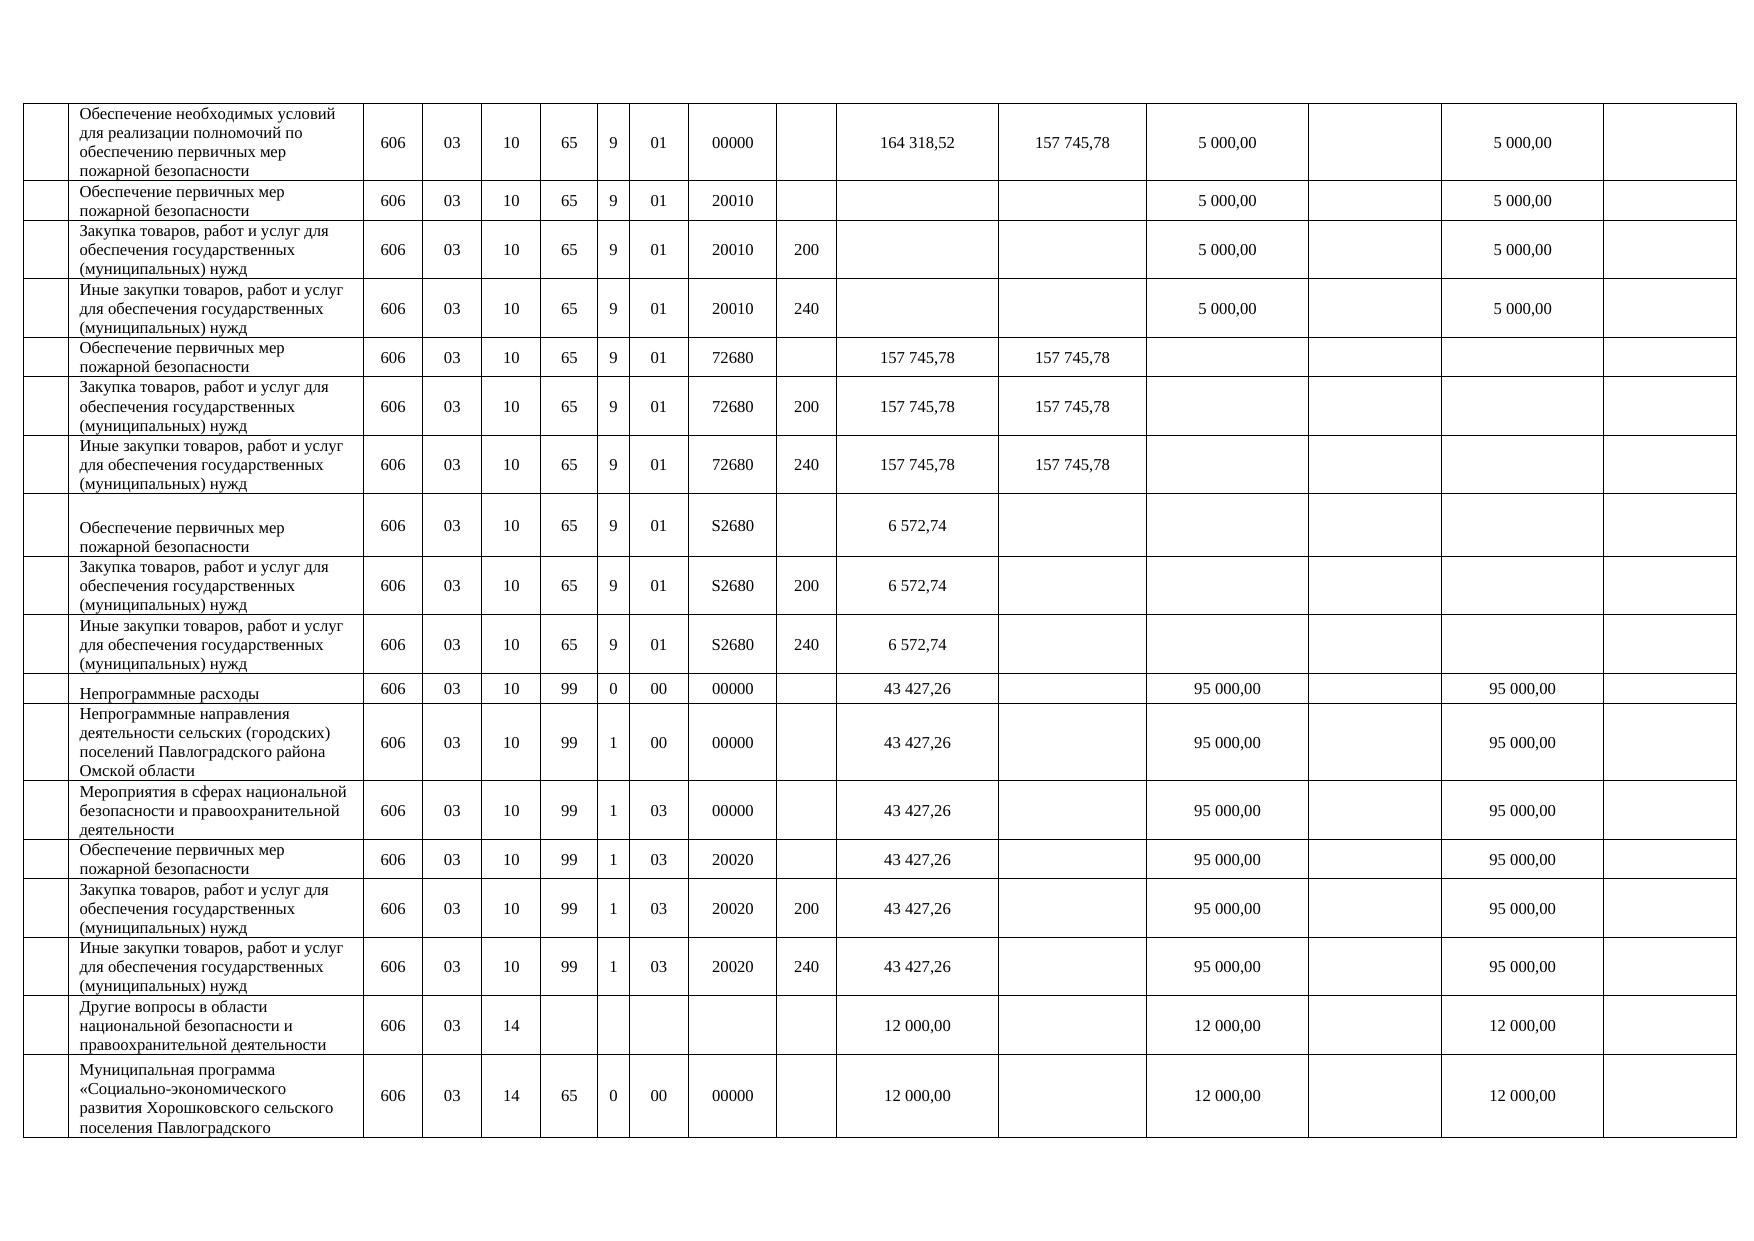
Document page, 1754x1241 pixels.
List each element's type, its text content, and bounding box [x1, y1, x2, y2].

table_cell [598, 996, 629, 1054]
table_cell S2680 [689, 557, 776, 614]
table_cell [999, 557, 1146, 614]
table_cell 65 [541, 338, 597, 376]
table_cell 10 [482, 436, 540, 493]
table_cell 9 [598, 557, 629, 614]
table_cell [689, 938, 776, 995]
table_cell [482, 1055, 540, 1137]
table_cell 65 [541, 436, 597, 493]
table_cell 6 572,74 [837, 494, 998, 556]
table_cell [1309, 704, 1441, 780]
table_cell [1309, 557, 1441, 614]
table_cell 240 [777, 615, 836, 673]
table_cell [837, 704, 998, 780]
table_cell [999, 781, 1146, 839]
table_cell 157 745,78 [837, 338, 998, 376]
table_cell 01 [630, 436, 688, 493]
table_cell 5 000,00 [1442, 104, 1603, 180]
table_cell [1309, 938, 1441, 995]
table_cell [1309, 221, 1441, 278]
table_cell 200 [777, 557, 836, 614]
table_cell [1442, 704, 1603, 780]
table_cell [777, 104, 836, 180]
table_cell [1147, 615, 1308, 673]
table_cell 5 000,00 [1442, 221, 1603, 278]
table_cell [1147, 436, 1308, 493]
table_cell 01 [630, 615, 688, 673]
table_cell 606 [364, 494, 422, 556]
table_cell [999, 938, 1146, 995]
table_cell [1442, 338, 1603, 376]
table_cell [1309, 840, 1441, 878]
table_cell [24, 181, 68, 220]
table_cell 9 [598, 494, 629, 556]
table_cell 606 [364, 436, 422, 493]
table_cell 01 [630, 377, 688, 435]
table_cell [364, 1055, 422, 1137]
table_cell 95 000,00 [1442, 674, 1603, 703]
table_cell Обеспечение первичных мер пожарной безопасности [69, 494, 363, 556]
table_cell [1604, 557, 1736, 614]
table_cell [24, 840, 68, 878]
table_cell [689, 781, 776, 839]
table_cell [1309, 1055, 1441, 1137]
table_cell 5 000,00 [1442, 279, 1603, 337]
table_cell [1147, 338, 1308, 376]
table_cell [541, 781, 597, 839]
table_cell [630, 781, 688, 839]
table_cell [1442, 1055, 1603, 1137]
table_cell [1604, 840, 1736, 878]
table_cell Обеспечение первичных мер пожарной безопасности [69, 181, 363, 220]
table_cell 157 745,78 [837, 436, 998, 493]
table_cell 65 [541, 494, 597, 556]
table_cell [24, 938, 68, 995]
table_cell 157 745,78 [999, 338, 1146, 376]
table_cell 01 [630, 338, 688, 376]
table_cell 157 745,78 [837, 377, 998, 435]
table_cell 9 [598, 377, 629, 435]
table_cell 20010 [689, 279, 776, 337]
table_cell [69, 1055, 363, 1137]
table_cell [24, 221, 68, 278]
table_cell [1604, 181, 1736, 220]
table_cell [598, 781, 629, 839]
table_cell 00 [630, 674, 688, 703]
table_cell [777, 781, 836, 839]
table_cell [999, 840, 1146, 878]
table_cell [1604, 674, 1736, 703]
table_cell 157 745,78 [999, 377, 1146, 435]
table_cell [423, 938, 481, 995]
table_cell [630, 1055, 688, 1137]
table_cell [24, 104, 68, 180]
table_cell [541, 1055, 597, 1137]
table_cell [24, 704, 68, 780]
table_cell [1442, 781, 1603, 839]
table_cell 03 [423, 494, 481, 556]
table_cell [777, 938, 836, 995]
table_cell 72680 [689, 436, 776, 493]
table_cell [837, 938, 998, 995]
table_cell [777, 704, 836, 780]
table_cell [999, 221, 1146, 278]
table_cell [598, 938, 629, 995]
table_cell 606 [364, 674, 422, 703]
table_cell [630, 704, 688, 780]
table_cell 01 [630, 279, 688, 337]
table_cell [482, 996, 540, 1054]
table_cell 606 [364, 338, 422, 376]
table_cell [1442, 377, 1603, 435]
table_cell 72680 [689, 377, 776, 435]
table_cell 01 [630, 104, 688, 180]
table_cell [1442, 557, 1603, 614]
table_cell [1604, 615, 1736, 673]
table_cell Иные закупки товаров, работ и услуг для обеспечения государственных (муниципальных) нужд [69, 279, 363, 337]
table_cell 03 [423, 104, 481, 180]
table_cell 43 427,26 [837, 674, 998, 703]
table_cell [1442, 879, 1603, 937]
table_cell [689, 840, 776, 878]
table_cell [1147, 377, 1308, 435]
table_cell 10 [482, 221, 540, 278]
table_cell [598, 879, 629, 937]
table_cell 10 [482, 377, 540, 435]
table_cell 03 [423, 279, 481, 337]
table_cell [1604, 377, 1736, 435]
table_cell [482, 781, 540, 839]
table_cell [1309, 338, 1441, 376]
table_cell 5 000,00 [1147, 181, 1308, 220]
table_cell [24, 338, 68, 376]
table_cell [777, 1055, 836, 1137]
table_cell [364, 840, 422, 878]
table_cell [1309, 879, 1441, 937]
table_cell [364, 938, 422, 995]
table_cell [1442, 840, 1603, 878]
table_cell 03 [423, 221, 481, 278]
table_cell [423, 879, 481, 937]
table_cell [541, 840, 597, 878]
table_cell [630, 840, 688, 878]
table_cell [24, 436, 68, 493]
table_cell 01 [630, 221, 688, 278]
table_cell [1442, 436, 1603, 493]
table_cell 03 [423, 436, 481, 493]
table_cell 65 [541, 377, 597, 435]
table_cell Иные закупки товаров, работ и услуг для обеспечения государственных (муниципальных) нужд [69, 615, 363, 673]
table_cell 03 [423, 181, 481, 220]
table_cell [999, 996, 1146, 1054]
table_cell Закупка товаров, работ и услуг для обеспечения государственных (муниципальных) нужд [69, 377, 363, 435]
table_cell [999, 674, 1146, 703]
table_cell 10 [482, 494, 540, 556]
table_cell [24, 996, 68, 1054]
table_cell 6 572,74 [837, 557, 998, 614]
table_cell 01 [630, 557, 688, 614]
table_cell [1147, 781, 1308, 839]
table_cell [1604, 338, 1736, 376]
table_cell 9 [598, 436, 629, 493]
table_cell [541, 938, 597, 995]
table_cell [24, 557, 68, 614]
table_cell [999, 494, 1146, 556]
table_cell Закупка товаров, работ и услуг для обеспечения государственных (муниципальных) нужд [69, 557, 363, 614]
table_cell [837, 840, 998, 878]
table_cell [837, 221, 998, 278]
table_cell [777, 181, 836, 220]
table_cell 65 [541, 181, 597, 220]
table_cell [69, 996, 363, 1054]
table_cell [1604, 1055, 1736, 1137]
table_cell [24, 279, 68, 337]
table_cell [999, 279, 1146, 337]
table_cell [1309, 615, 1441, 673]
table_cell [1309, 104, 1441, 180]
table_cell 157 745,78 [999, 436, 1146, 493]
table_cell [1309, 674, 1441, 703]
table_cell 606 [364, 557, 422, 614]
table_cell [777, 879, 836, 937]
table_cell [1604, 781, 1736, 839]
table_cell 606 [364, 181, 422, 220]
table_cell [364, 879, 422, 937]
table_cell 200 [777, 377, 836, 435]
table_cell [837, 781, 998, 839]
table_cell 5 000,00 [1147, 104, 1308, 180]
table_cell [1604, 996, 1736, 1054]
table_cell [1309, 279, 1441, 337]
table_cell 65 [541, 104, 597, 180]
table_cell 9 [598, 181, 629, 220]
table_cell [1604, 221, 1736, 278]
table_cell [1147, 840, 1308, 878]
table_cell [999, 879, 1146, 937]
table_cell [1442, 494, 1603, 556]
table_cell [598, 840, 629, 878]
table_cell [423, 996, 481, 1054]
table_cell 00000 [689, 104, 776, 180]
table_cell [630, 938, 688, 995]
table_cell 10 [482, 704, 540, 780]
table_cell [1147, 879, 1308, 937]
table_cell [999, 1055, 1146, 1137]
table_cell 03 [423, 557, 481, 614]
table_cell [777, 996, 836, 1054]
table_cell Непрограммные направления деятельности сельских (городских) поселений Павлоградского района Омской области [69, 704, 363, 780]
table_cell [24, 674, 68, 703]
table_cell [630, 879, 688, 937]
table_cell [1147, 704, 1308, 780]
table_cell 10 [482, 279, 540, 337]
table_cell 03 [423, 674, 481, 703]
table_cell 20010 [689, 221, 776, 278]
table_cell [777, 338, 836, 376]
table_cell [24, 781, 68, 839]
table_cell 65 [541, 279, 597, 337]
table_cell 10 [482, 674, 540, 703]
table_cell 200 [777, 221, 836, 278]
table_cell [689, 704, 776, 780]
table_cell 5 000,00 [1147, 279, 1308, 337]
table_cell 65 [541, 615, 597, 673]
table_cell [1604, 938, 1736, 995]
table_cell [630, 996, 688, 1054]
table_cell [999, 615, 1146, 673]
table_cell 10 [482, 338, 540, 376]
table_cell [1147, 494, 1308, 556]
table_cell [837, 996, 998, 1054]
table_cell 03 [423, 615, 481, 673]
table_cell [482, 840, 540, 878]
table_cell [999, 181, 1146, 220]
table_cell 9 [598, 279, 629, 337]
table_cell Иные закупки товаров, работ и услуг для обеспечения государственных (муниципальных) нужд [69, 436, 363, 493]
table_cell [1604, 494, 1736, 556]
table_cell 03 [423, 338, 481, 376]
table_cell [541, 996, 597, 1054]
table_cell Закупка товаров, работ и услуг для обеспечения государственных (муниципальных) нужд [69, 221, 363, 278]
table_cell [24, 494, 68, 556]
table_cell 240 [777, 436, 836, 493]
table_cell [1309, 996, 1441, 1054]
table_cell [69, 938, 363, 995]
table_cell 03 [423, 377, 481, 435]
table_cell 01 [630, 181, 688, 220]
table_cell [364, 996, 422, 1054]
table_cell [1309, 377, 1441, 435]
table_cell [24, 615, 68, 673]
table_cell 03 [423, 704, 481, 780]
table_cell 606 [364, 615, 422, 673]
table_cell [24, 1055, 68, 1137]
table_cell 606 [364, 377, 422, 435]
table_cell [837, 181, 998, 220]
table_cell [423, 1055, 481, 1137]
table_cell [777, 494, 836, 556]
table_cell 95 000,00 [1147, 674, 1308, 703]
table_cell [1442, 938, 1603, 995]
table_cell [1147, 557, 1308, 614]
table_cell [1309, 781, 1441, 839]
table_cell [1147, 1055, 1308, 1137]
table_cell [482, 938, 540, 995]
table_cell [1309, 181, 1441, 220]
table_cell 9 [598, 338, 629, 376]
table_cell 00000 [689, 674, 776, 703]
table_cell 65 [541, 221, 597, 278]
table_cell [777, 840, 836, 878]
table_cell 10 [482, 615, 540, 673]
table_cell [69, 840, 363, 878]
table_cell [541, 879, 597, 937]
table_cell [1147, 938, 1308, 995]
table_cell S2680 [689, 615, 776, 673]
table_cell [1442, 615, 1603, 673]
table_cell [1604, 104, 1736, 180]
table_cell 99 [541, 704, 597, 780]
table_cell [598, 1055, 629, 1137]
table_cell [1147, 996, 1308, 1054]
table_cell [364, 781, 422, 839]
table_cell 20010 [689, 181, 776, 220]
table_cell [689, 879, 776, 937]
table_cell 606 [364, 704, 422, 780]
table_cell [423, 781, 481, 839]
table_cell 5 000,00 [1442, 181, 1603, 220]
table_cell 240 [777, 279, 836, 337]
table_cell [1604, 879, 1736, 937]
table_cell 606 [364, 104, 422, 180]
table_cell 9 [598, 615, 629, 673]
table_cell 9 [598, 104, 629, 180]
table_cell 72680 [689, 338, 776, 376]
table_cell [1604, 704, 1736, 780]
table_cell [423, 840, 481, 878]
table_cell 1 [598, 704, 629, 780]
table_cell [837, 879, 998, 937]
table_cell [1604, 436, 1736, 493]
table_cell Обеспечение первичных мер пожарной безопасности [69, 338, 363, 376]
table_cell 65 [541, 557, 597, 614]
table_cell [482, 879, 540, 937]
table_cell 157 745,78 [999, 104, 1146, 180]
table_cell [837, 279, 998, 337]
table_cell 6 572,74 [837, 615, 998, 673]
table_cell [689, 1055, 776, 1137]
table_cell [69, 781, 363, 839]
table_cell 0 [598, 674, 629, 703]
table_cell 164 318,52 [837, 104, 998, 180]
table_cell 10 [482, 557, 540, 614]
table_cell 606 [364, 221, 422, 278]
table_cell 5 000,00 [1147, 221, 1308, 278]
table_cell [24, 377, 68, 435]
table_cell 606 [364, 279, 422, 337]
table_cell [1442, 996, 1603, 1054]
table_cell 99 [541, 674, 597, 703]
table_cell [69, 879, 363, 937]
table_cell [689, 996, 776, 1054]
table_cell [1604, 279, 1736, 337]
table_cell 10 [482, 104, 540, 180]
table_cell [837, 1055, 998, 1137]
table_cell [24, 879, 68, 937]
table_cell [777, 674, 836, 703]
table_cell Обеспечение необходимых условий для реализации полномочий по обеспечению первичных мер пожарной безопасности [69, 104, 363, 180]
table_cell S2680 [689, 494, 776, 556]
table_cell 01 [630, 494, 688, 556]
table_cell 10 [482, 181, 540, 220]
table_cell Непрограммные расходы [69, 674, 363, 703]
table_cell [1309, 494, 1441, 556]
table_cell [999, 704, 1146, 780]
table_cell 9 [598, 221, 629, 278]
table_cell [1309, 436, 1441, 493]
